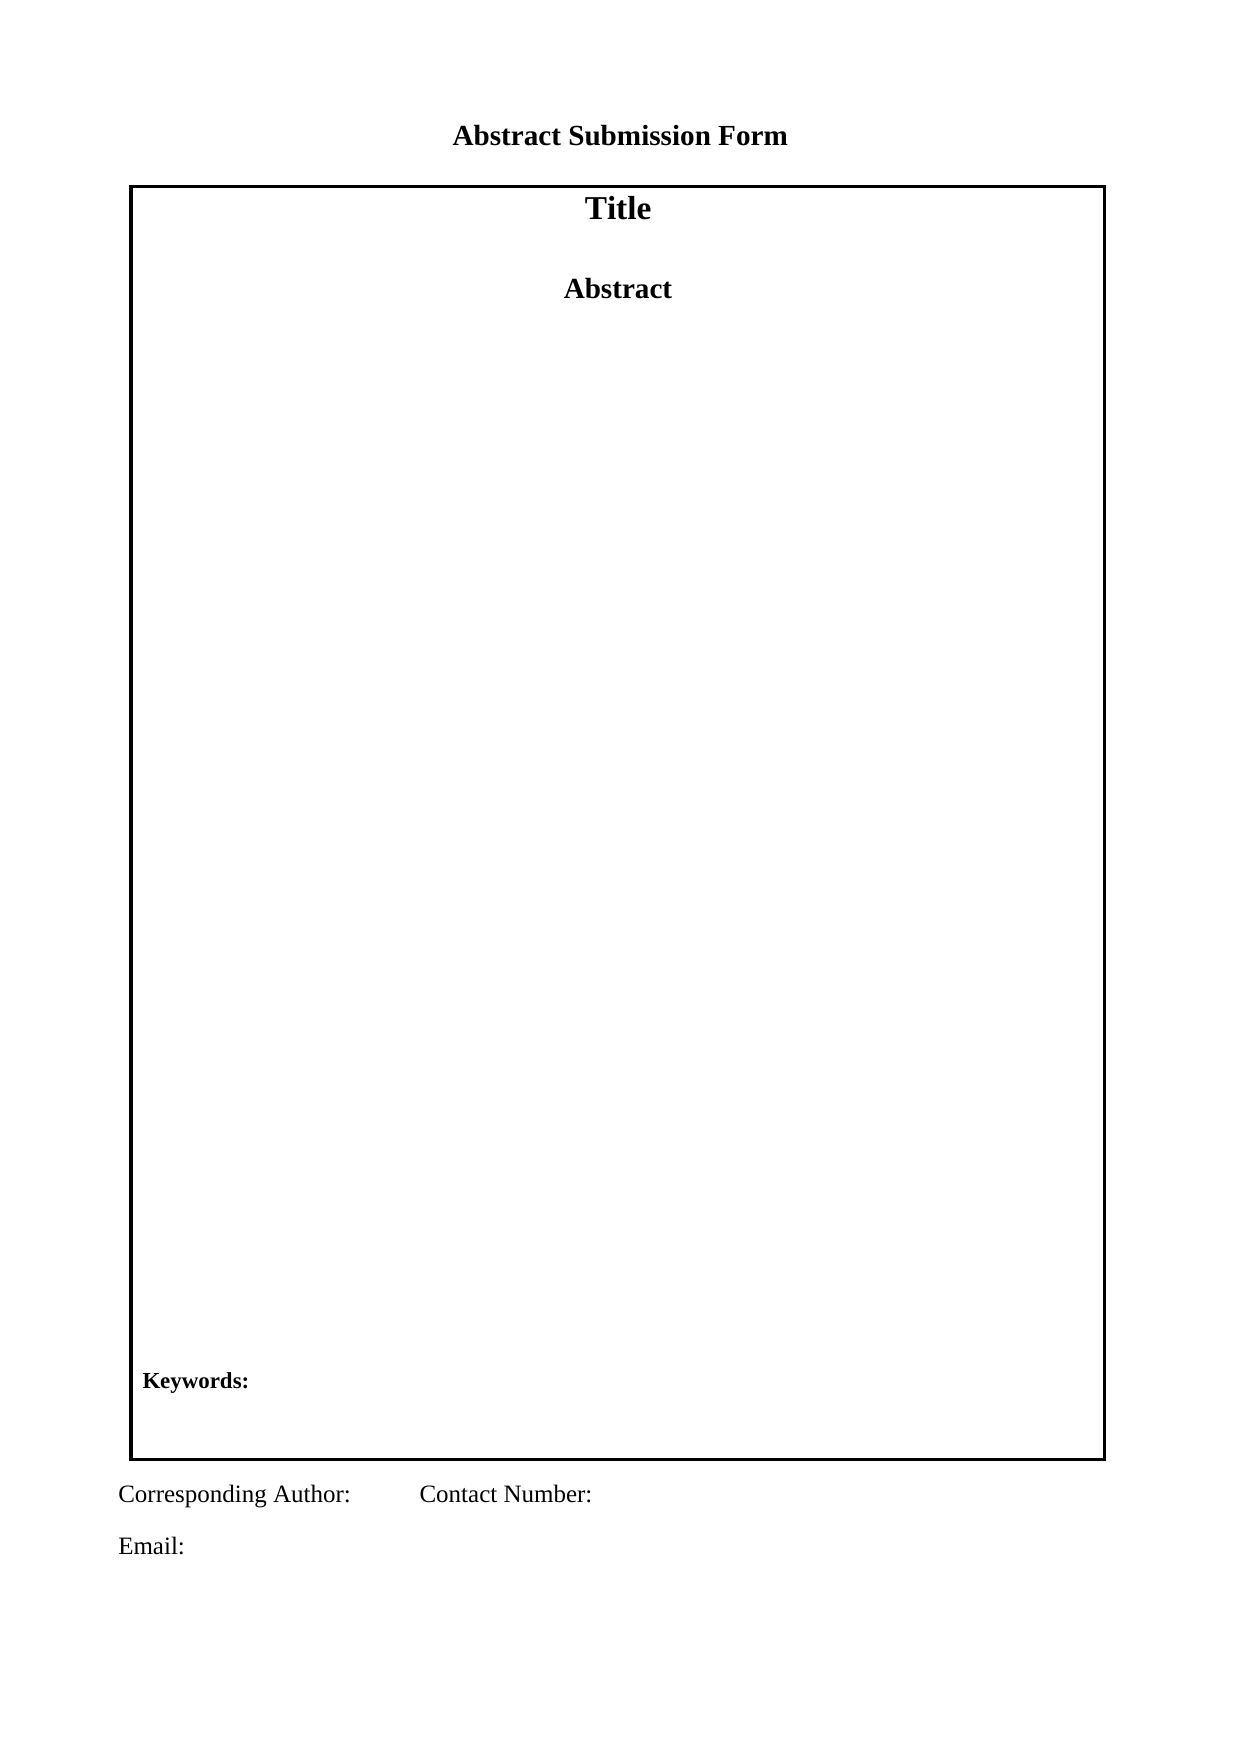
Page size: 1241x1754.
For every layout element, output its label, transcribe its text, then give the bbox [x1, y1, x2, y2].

text Corresponding Author: Contact Number: [118, 1479, 1122, 1508]
text Abstract Submission Form [118, 118, 1122, 152]
table_header Title Abstract Keywords: [133, 188, 1103, 1457]
text Email: [118, 1531, 1122, 1560]
